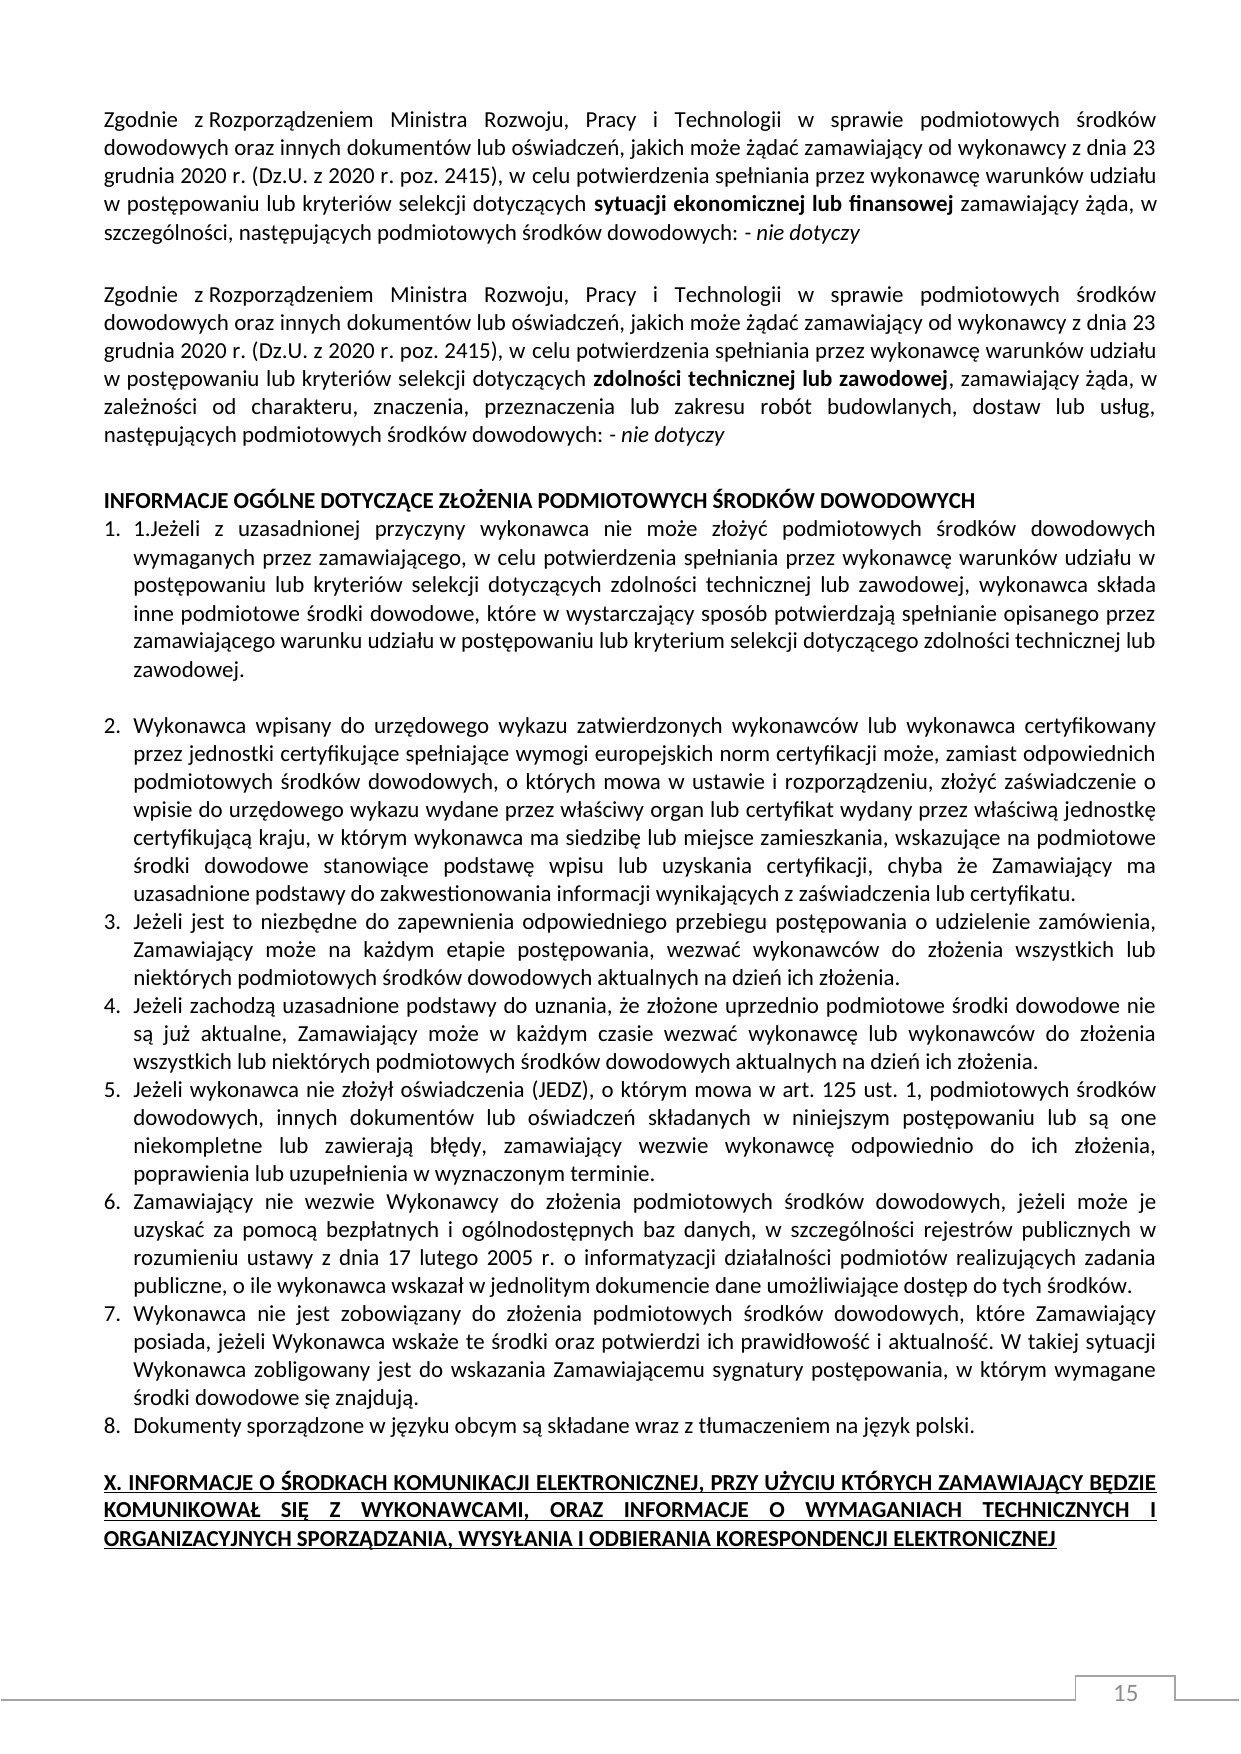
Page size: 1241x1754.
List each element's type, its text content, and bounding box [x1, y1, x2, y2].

text INFORMACJE OGÓLNE DOTYCZĄCE ZŁOŻENIA PODMIOTOWYCH ŚRODKÓW DOWODOWYCH [103, 486, 1157, 514]
text X. INFORMACJE O ŚRODKACH KOMUNIKACJI ELEKTRONICZNEJ, PRZY UŻYCIU KTÓRYCH ZAMAWIAJĄCY BĘDZIE KOMUNIKOWAŁ SIĘ Z WYKONAWCAMI, ORAZ INFORMACJE O WYMAGANIACH TECHNICZNYCH I ORGANIZACYJNYCH SPORZĄDZANIA, WYSYŁANIA I ODBIERANIA KORESPONDENCJI ELEKTRONICZNEJ [103, 1521, 1157, 1552]
text X. INFORMACJE O ŚRODKACH KOMUNIKACJI ELEKTRONICZNEJ, PRZY UŻYCIU KTÓRYCH ZAMAWIAJĄCY BĘDZIE KOMUNIKOWAŁ SIĘ Z WYKONAWCAMI, ORAZ INFORMACJE O WYMAGANIACH TECHNICZNYCH I ORGANIZACYJNYCH SPORZĄDZANIA, WYSYŁANIA I ODBIERANIA KORESPONDENCJI ELEKTRONICZNEJ [103, 1468, 1157, 1492]
list Zamawiający nie wezwie Wykonawcy do złożenia podmiotowych środków dowodowych, jeżeli może je uzyskać za pomocą bezpłatnych i ogólnodostępnych baz danych, w szczególności rejestrów publicznych w rozumieniu ustawy z dnia 17 lutego 2005 r. o informatyzacji działalności podmiotów realizujących zadania publiczne, o ile wykonawca wskazał w jednolitym dokumencie dane umożliwiające dostęp do tych środków. [103, 1187, 1157, 1299]
list Dokumenty sporządzone w języku obcym są składane wraz z tłumaczeniem na język polski. [103, 1411, 1157, 1439]
list Jeżeli jest to niezbędne do zapewnienia odpowiedniego przebiegu postępowania o udzielenie zamówienia, Zamawiający może na każdym etapie postępowania, wezwać wykonawców do złożenia wszystkich lub niektórych podmiotowych środków dowodowych aktualnych na dzień ich złożenia. [103, 907, 1157, 991]
list 1.Jeżeli z uzasadnionej przyczyny wykonawca nie może złożyć podmiotowych środków dowodowych wymaganych przez zamawiającego, w celu potwierdzenia spełniania przez wykonawcę warunków udziału w postępowaniu lub kryteriów selekcji dotyczących zdolności technicznej lub zawodowej, wykonawca składa inne podmiotowe środki dowodowe, które w wystarczający sposób potwierdzają spełnianie opisanego przez zamawiającego warunku udziału w postępowaniu lub kryterium selekcji dotyczącego zdolności technicznej lub zawodowej. [103, 514, 1157, 683]
list Jeżeli zachodzą uzasadnione podstawy do uznania, że złożone uprzednio podmiotowe środki dowodowe nie są już aktualne, Zamawiający może w każdym czasie wezwać wykonawcę lub wykonawców do złożenia wszystkich lub niektórych podmiotowych środków dowodowych aktualnych na dzień ich złożenia. [103, 991, 1157, 1075]
text Zgodnie z Rozporządzeniem Ministra Rozwoju, Pracy i Technologii w sprawie podmiotowych środków dowodowych oraz innych dokumentów lub oświadczeń, jakich może żądać zamawiający od wykonawcy z dnia 23 grudnia 2020 r. (Dz.U. z 2020 r. poz. 2415), w celu potwierdzenia spełniania przez wykonawcę warunków udziału w postępowaniu lub kryteriów selekcji dotyczących sytuacji ekonomicznej lub finansowej zamawiający żąda, w szczególności, następujących podmiotowych środków dowodowych: - nie dotyczy [103, 106, 1157, 246]
list Wykonawca wpisany do urzędowego wykazu zatwierdzonych wykonawców lub wykonawca certyfikowany przez jednostki certyfikujące spełniające wymogi europejskich norm certyfikacji może, zamiast odpowiednich podmiotowych środków dowodowych, o których mowa w ustawie i rozporządzeniu, złożyć zaświadczenie o wpisie do urzędowego wykazu wydane przez właściwy organ lub certyfikat wydany przez właściwą jednostkę certyfikującą kraju, w którym wykonawca ma siedzibę lub miejsce zamieszkania, wskazujące na podmiotowe środki dowodowe stanowiące podstawę wpisu lub uzyskania certyfikacji, chyba że Zamawiający ma uzasadnione podstawy do zakwestionowania informacji wynikających z zaświadczenia lub certyfikatu. [103, 711, 1157, 907]
list Jeżeli wykonawca nie złożył oświadczenia (JEDZ), o którym mowa w art. 125 ust. 1, podmiotowych środków dowodowych, innych dokumentów lub oświadczeń składanych w niniejszym postępowaniu lub są one niekompletne lub zawierają błędy, zamawiający wezwie wykonawcę odpowiednio do ich złożenia, poprawienia lub uzupełnienia w wyznaczonym terminie. [103, 1075, 1157, 1187]
text Zgodnie z Rozporządzeniem Ministra Rozwoju, Pracy i Technologii w sprawie podmiotowych środków dowodowych oraz innych dokumentów lub oświadczeń, jakich może żądać zamawiający od wykonawcy z dnia 23 grudnia 2020 r. (Dz.U. z 2020 r. poz. 2415), w celu potwierdzenia spełniania przez wykonawcę warunków udziału w postępowaniu lub kryteriów selekcji dotyczących zdolności technicznej lub zawodowej, zamawiający żąda, w zależności od charakteru, znaczenia, przeznaczenia lub zakresu robót budowlanych, dostaw lub usług, następujących podmiotowych środków dowodowych: - nie dotyczy [103, 280, 1157, 448]
text X. INFORMACJE O ŚRODKACH KOMUNIKACJI ELEKTRONICZNEJ, PRZY UŻYCIU KTÓRYCH ZAMAWIAJĄCY BĘDZIE KOMUNIKOWAŁ SIĘ Z WYKONAWCAMI, ORAZ INFORMACJE O WYMAGANIACH TECHNICZNYCH I ORGANIZACYJNYCH SPORZĄDZANIA, WYSYŁANIA I ODBIERANIA KORESPONDENCJI ELEKTRONICZNEJ [103, 1493, 1157, 1520]
list Wykonawca nie jest zobowiązany do złożenia podmiotowych środków dowodowych, które Zamawiający posiada, jeżeli Wykonawca wskaże te środki oraz potwierdzi ich prawidłowość i aktualność. W takiej sytuacji Wykonawca zobligowany jest do wskazania Zamawiającemu sygnatury postępowania, w którym wymagane środki dowodowe się znajdują. [103, 1299, 1157, 1411]
